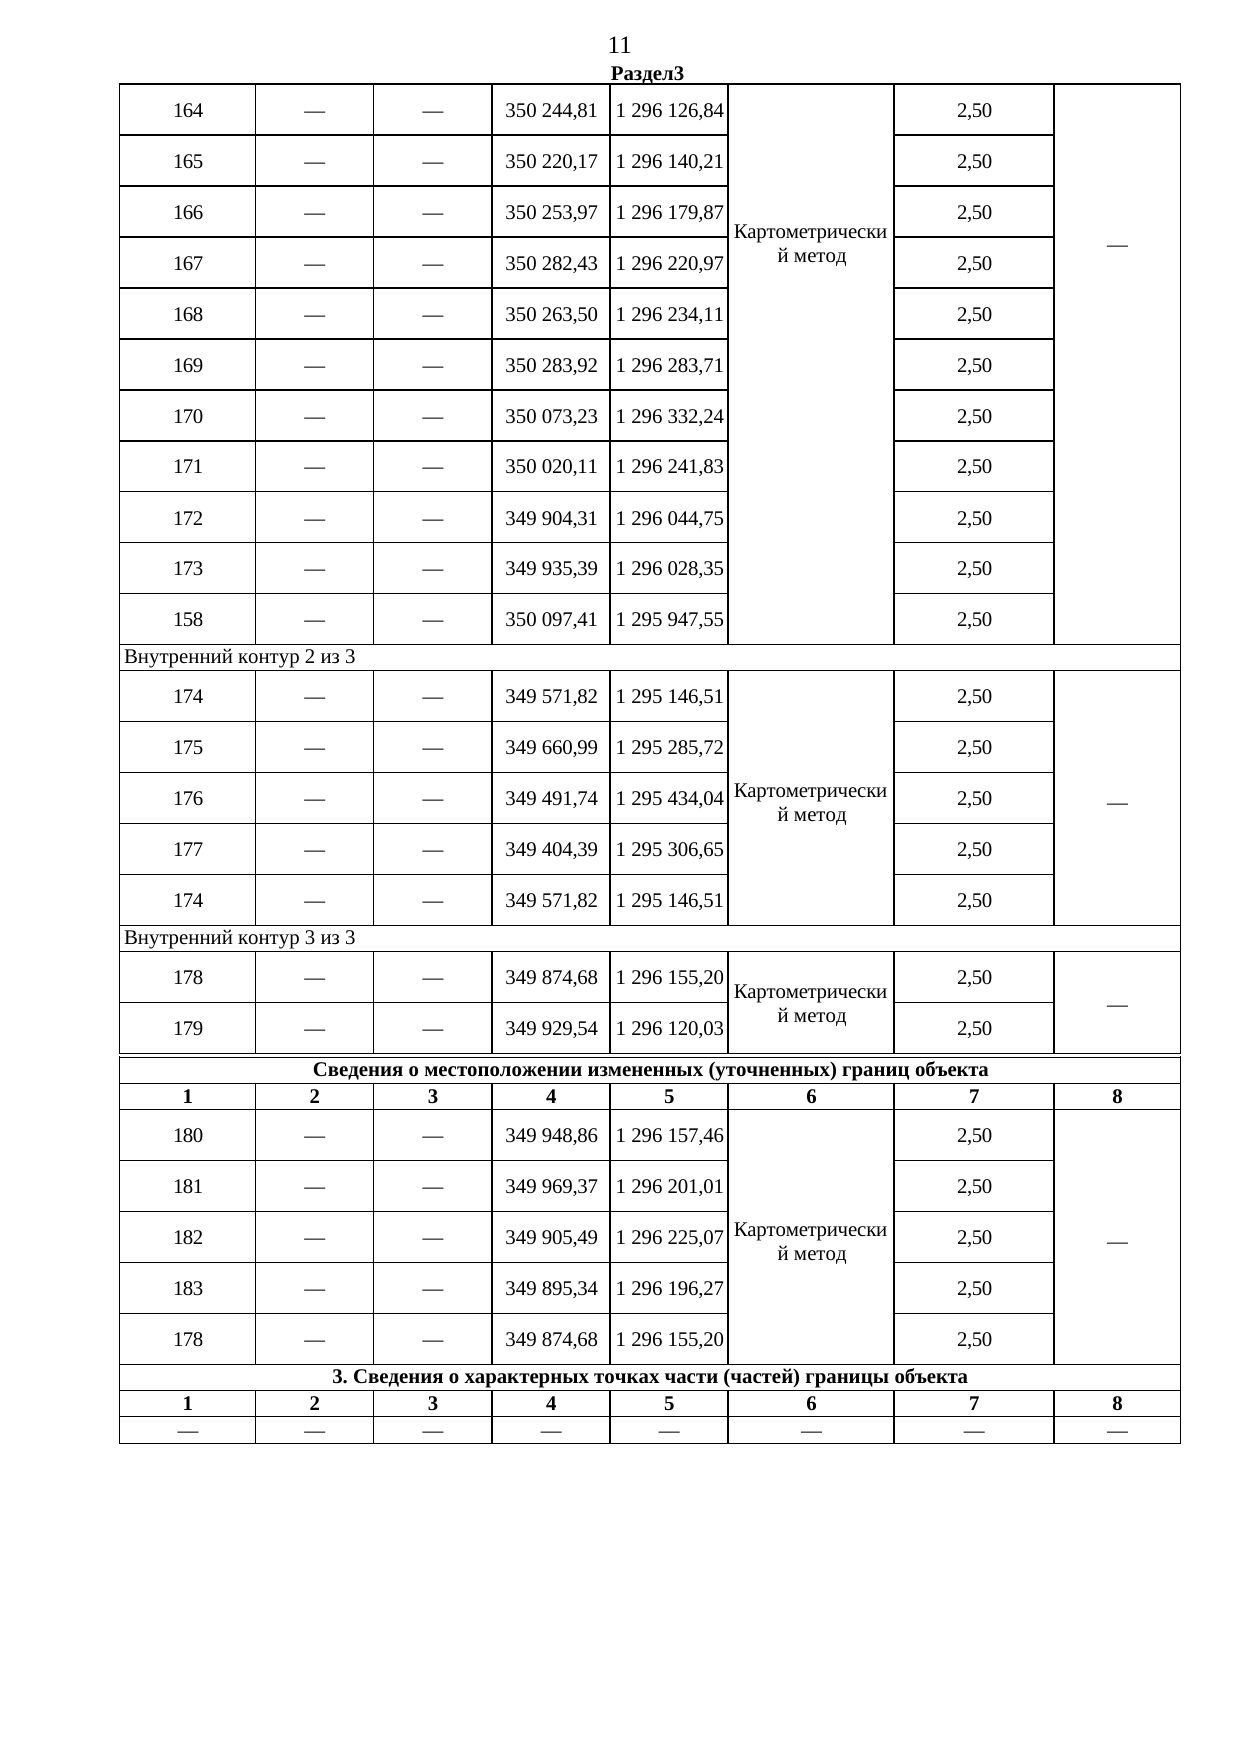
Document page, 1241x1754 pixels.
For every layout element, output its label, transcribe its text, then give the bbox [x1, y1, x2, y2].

table_cell 158 [120, 594, 255, 644]
table_cell 2,50 [895, 824, 1053, 873]
table_cell 349 935,39 [493, 543, 609, 593]
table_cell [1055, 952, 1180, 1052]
table_cell — [374, 671, 491, 721]
table_cell 1 296 332,24 [611, 391, 727, 440]
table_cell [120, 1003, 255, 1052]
table_cell — [256, 722, 373, 772]
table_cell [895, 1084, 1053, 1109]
table_cell 178 [120, 952, 255, 1002]
table_cell 2,50 [895, 391, 1053, 440]
table_cell 177 [120, 824, 255, 873]
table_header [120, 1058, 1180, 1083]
table_cell — [256, 952, 373, 1002]
table_cell — [256, 238, 373, 287]
table_cell 1 295 285,72 [611, 722, 727, 772]
table_cell — [374, 824, 491, 873]
table_cell 1 296 234,11 [611, 289, 727, 338]
table_cell 1 296 283,71 [611, 340, 727, 389]
table_cell — [374, 391, 491, 440]
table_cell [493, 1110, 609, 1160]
table_cell 2,50 [895, 289, 1053, 338]
table_cell — [374, 136, 491, 185]
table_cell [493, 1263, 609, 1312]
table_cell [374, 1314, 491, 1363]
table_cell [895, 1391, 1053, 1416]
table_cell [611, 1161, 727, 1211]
table_cell 174 [120, 875, 255, 924]
table_cell 2,50 [895, 442, 1053, 491]
table_cell Внутренний контур 2 из 3 [120, 645, 1180, 670]
table_cell 1 295 146,51 [611, 671, 727, 721]
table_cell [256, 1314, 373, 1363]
table_cell 349 491,74 [493, 773, 609, 823]
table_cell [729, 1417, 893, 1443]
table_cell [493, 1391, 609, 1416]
table_cell 1 295 947,55 [611, 594, 727, 644]
table_cell — [256, 136, 373, 185]
table_cell 173 [120, 543, 255, 593]
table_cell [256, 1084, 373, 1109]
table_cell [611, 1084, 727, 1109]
table_cell 2,50 [895, 722, 1053, 772]
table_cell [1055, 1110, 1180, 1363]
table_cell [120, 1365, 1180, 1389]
table_cell 1 296 028,35 [611, 543, 727, 593]
table_cell 1 296 126,84 [611, 85, 727, 134]
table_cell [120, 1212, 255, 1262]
table_cell 349 874,68 [493, 952, 609, 1002]
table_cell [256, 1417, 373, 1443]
table_cell Картометрически й метод [729, 671, 893, 924]
table_cell — [256, 671, 373, 721]
table_cell 2,50 [895, 594, 1053, 644]
table_cell 166 [120, 187, 255, 236]
table_cell 175 [120, 722, 255, 772]
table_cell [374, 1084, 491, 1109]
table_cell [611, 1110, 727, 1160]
table_cell 350 073,23 [493, 391, 609, 440]
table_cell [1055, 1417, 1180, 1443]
table_cell 349 571,82 [493, 875, 609, 924]
table_cell — [374, 492, 491, 542]
table_cell 349 904,31 [493, 492, 609, 542]
table_cell 2,50 [895, 85, 1053, 134]
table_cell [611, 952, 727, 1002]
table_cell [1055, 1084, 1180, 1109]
table_cell 350 097,41 [493, 594, 609, 644]
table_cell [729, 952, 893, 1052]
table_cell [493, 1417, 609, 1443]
table_cell 2,50 [895, 136, 1053, 185]
table_cell — [374, 722, 491, 772]
table_cell — [256, 824, 373, 873]
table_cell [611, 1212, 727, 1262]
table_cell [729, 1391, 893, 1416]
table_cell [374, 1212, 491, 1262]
table_cell 350 244,81 [493, 85, 609, 134]
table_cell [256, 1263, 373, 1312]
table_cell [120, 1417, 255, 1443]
table_cell — [374, 952, 491, 1002]
table_cell — [256, 391, 373, 440]
table_cell — [374, 594, 491, 644]
table_cell 170 [120, 391, 255, 440]
table_cell 174 [120, 671, 255, 721]
table_cell — [256, 875, 373, 924]
table_cell — [374, 289, 491, 338]
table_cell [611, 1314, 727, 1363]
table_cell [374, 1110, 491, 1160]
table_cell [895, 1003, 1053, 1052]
table_cell Внутренний контур 3 из 3 [120, 926, 1180, 951]
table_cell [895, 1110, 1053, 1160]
table_cell 164 [120, 85, 255, 134]
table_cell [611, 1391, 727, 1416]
table_cell — [256, 543, 373, 593]
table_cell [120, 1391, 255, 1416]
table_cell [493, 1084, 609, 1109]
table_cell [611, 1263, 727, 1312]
table_cell 350 263,50 [493, 289, 609, 338]
table_cell 176 [120, 773, 255, 823]
table_cell 1 295 146,51 [611, 875, 727, 924]
table_cell 2,50 [895, 492, 1053, 542]
table_cell 349 404,39 [493, 824, 609, 873]
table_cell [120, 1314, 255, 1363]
table_cell 2,50 [895, 773, 1053, 823]
table_cell — [256, 594, 373, 644]
table_cell 165 [120, 136, 255, 185]
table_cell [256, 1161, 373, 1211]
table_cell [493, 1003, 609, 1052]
table_cell 2,50 [895, 187, 1053, 236]
table_cell — [374, 85, 491, 134]
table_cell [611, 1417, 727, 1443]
table_cell — [256, 340, 373, 389]
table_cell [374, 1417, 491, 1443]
table_cell — [256, 187, 373, 236]
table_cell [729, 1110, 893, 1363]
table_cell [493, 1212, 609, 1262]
table_cell — [374, 442, 491, 491]
table_cell 349 571,82 [493, 671, 609, 721]
table_cell 349 660,99 [493, 722, 609, 772]
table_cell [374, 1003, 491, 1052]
table_cell 171 [120, 442, 255, 491]
table_cell 167 [120, 238, 255, 287]
table_cell — [374, 543, 491, 593]
table_cell 2,50 [895, 543, 1053, 593]
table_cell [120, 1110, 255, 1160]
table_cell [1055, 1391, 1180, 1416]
table_cell 350 220,17 [493, 136, 609, 185]
table_cell 2,50 [895, 875, 1053, 924]
table_cell — [256, 773, 373, 823]
table_cell — [374, 340, 491, 389]
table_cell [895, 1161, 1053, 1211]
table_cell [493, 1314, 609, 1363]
table_cell 1 295 434,04 [611, 773, 727, 823]
table_cell 1 296 044,75 [611, 492, 727, 542]
table_cell 172 [120, 492, 255, 542]
table_cell — [374, 875, 491, 924]
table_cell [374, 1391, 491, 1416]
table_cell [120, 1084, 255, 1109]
table_cell — [256, 442, 373, 491]
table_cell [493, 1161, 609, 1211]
table_cell 1 295 306,65 [611, 824, 727, 873]
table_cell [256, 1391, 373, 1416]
table_cell — [374, 238, 491, 287]
table_cell 1 296 140,21 [611, 136, 727, 185]
table_cell — [256, 492, 373, 542]
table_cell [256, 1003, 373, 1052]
table_cell — [374, 773, 491, 823]
table_cell 2,50 [895, 238, 1053, 287]
table_cell 2,50 [895, 671, 1053, 721]
table_cell — [256, 289, 373, 338]
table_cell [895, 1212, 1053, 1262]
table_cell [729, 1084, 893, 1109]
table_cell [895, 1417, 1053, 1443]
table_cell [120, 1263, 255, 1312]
table_cell 1 296 179,87 [611, 187, 727, 236]
table_cell — [256, 85, 373, 134]
table_cell 1 296 241,83 [611, 442, 727, 491]
table_cell 2,50 [895, 340, 1053, 389]
table_cell 1 296 220,97 [611, 238, 727, 287]
table_cell 350 253,97 [493, 187, 609, 236]
table_cell 168 [120, 289, 255, 338]
table_cell 350 282,43 [493, 238, 609, 287]
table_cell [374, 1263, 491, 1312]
table_cell 350 283,92 [493, 340, 609, 389]
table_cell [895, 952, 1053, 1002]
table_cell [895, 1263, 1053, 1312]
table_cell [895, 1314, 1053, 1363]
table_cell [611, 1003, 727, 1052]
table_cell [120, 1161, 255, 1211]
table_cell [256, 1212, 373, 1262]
table_cell — [374, 187, 491, 236]
table_cell — [1055, 671, 1180, 924]
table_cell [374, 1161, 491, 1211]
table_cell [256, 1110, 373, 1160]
table_cell 169 [120, 340, 255, 389]
table_cell 350 020,11 [493, 442, 609, 491]
